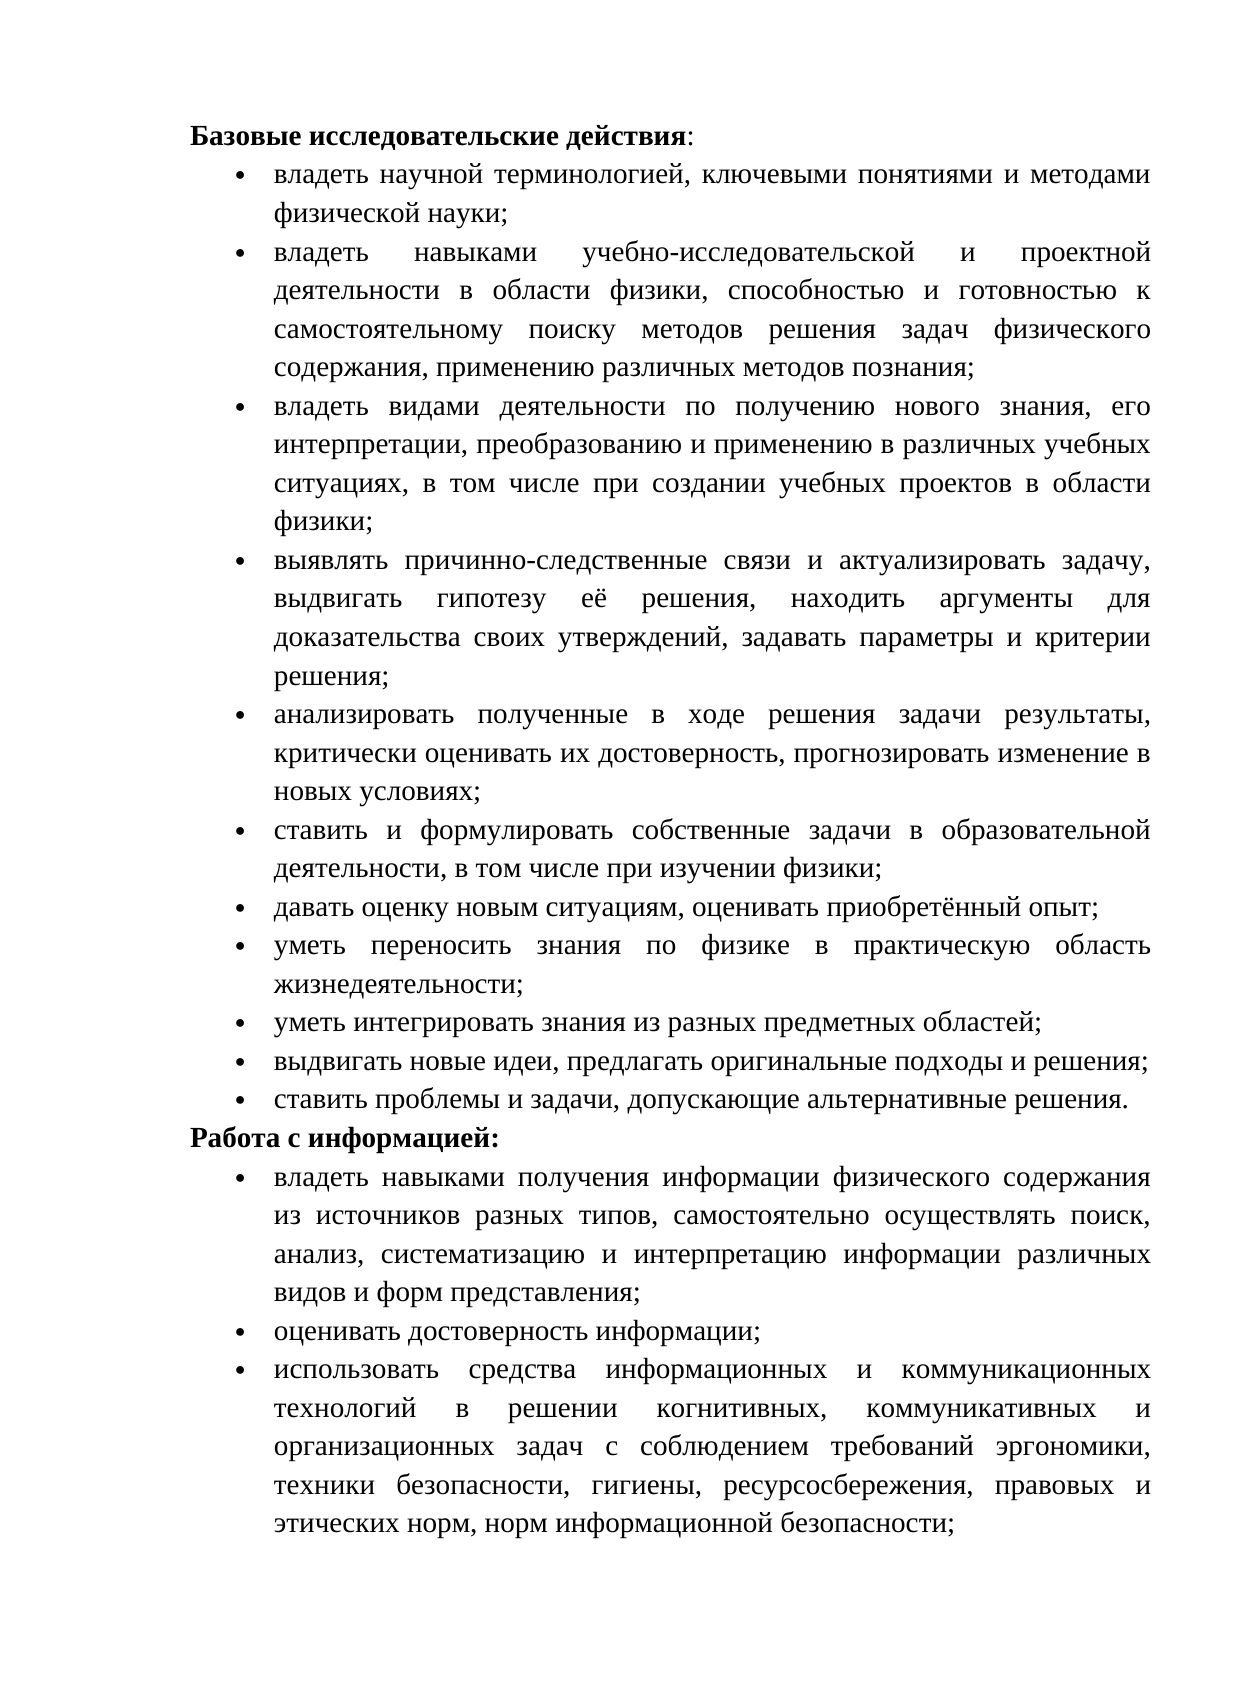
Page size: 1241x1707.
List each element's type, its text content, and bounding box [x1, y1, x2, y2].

list использовать средства информационных и коммуникационных технологий в решении когнитивных, коммуникативных и организационных задач с соблюдением требований эргономики, техники безопасности, гигиены, ресурсосбережения, правовых и этических норм, норм информационной безопасности; [236, 1351, 1152, 1539]
list выявлять причинно-следственные связи и актуализировать задачу, выдвигать гипотезу её решения, находить аргументы для доказательства своих утверждений, задавать параметры и критерии решения; [236, 542, 1152, 691]
list уметь интегрировать знания из разных предметных областей; [236, 1004, 1152, 1038]
list оценивать достоверность информации; [236, 1313, 1152, 1346]
list владеть навыками учебно-исследовательской и проектной деятельности в области физики, способностью и готовностью к самостоятельному поиску методов решения задач физического содержания, применению различных методов познания; [236, 234, 1152, 383]
list владеть научной терминологией, ключевыми понятиями и методами физической науки; [236, 157, 1152, 229]
text Работа с информацией: [190, 1120, 1152, 1154]
list владеть видами деятельности по получению нового знания, его интерпретации, преобразованию и применению в различных учебных ситуациях, в том числе при создании учебных проектов в области физики; [236, 388, 1152, 537]
list анализировать полученные в ходе решения задачи результаты, критически оценивать их достоверность, прогнозировать изменение в новых условиях; [236, 696, 1152, 807]
list владеть навыками получения информации физического содержания из источников разных типов, самостоятельно осуществлять поиск, анализ, систематизацию и интерпретацию информации различных видов и форм представления; [236, 1159, 1152, 1308]
list ставить и формулировать собственные задачи в образовательной деятельности, в том числе при изучении физики; [236, 812, 1152, 884]
text Базовые исследовательские действия: [190, 118, 1152, 152]
list уметь переносить знания по физике в практическую область жизнедеятельности; [236, 927, 1152, 999]
list давать оценку новым ситуациям, оценивать приобретённый опыт; [236, 889, 1152, 922]
list ставить проблемы и задачи, допускающие альтернативные решения. [236, 1082, 1152, 1115]
list выдвигать новые идеи, предлагать оригинальные подходы и решения; [236, 1043, 1152, 1077]
